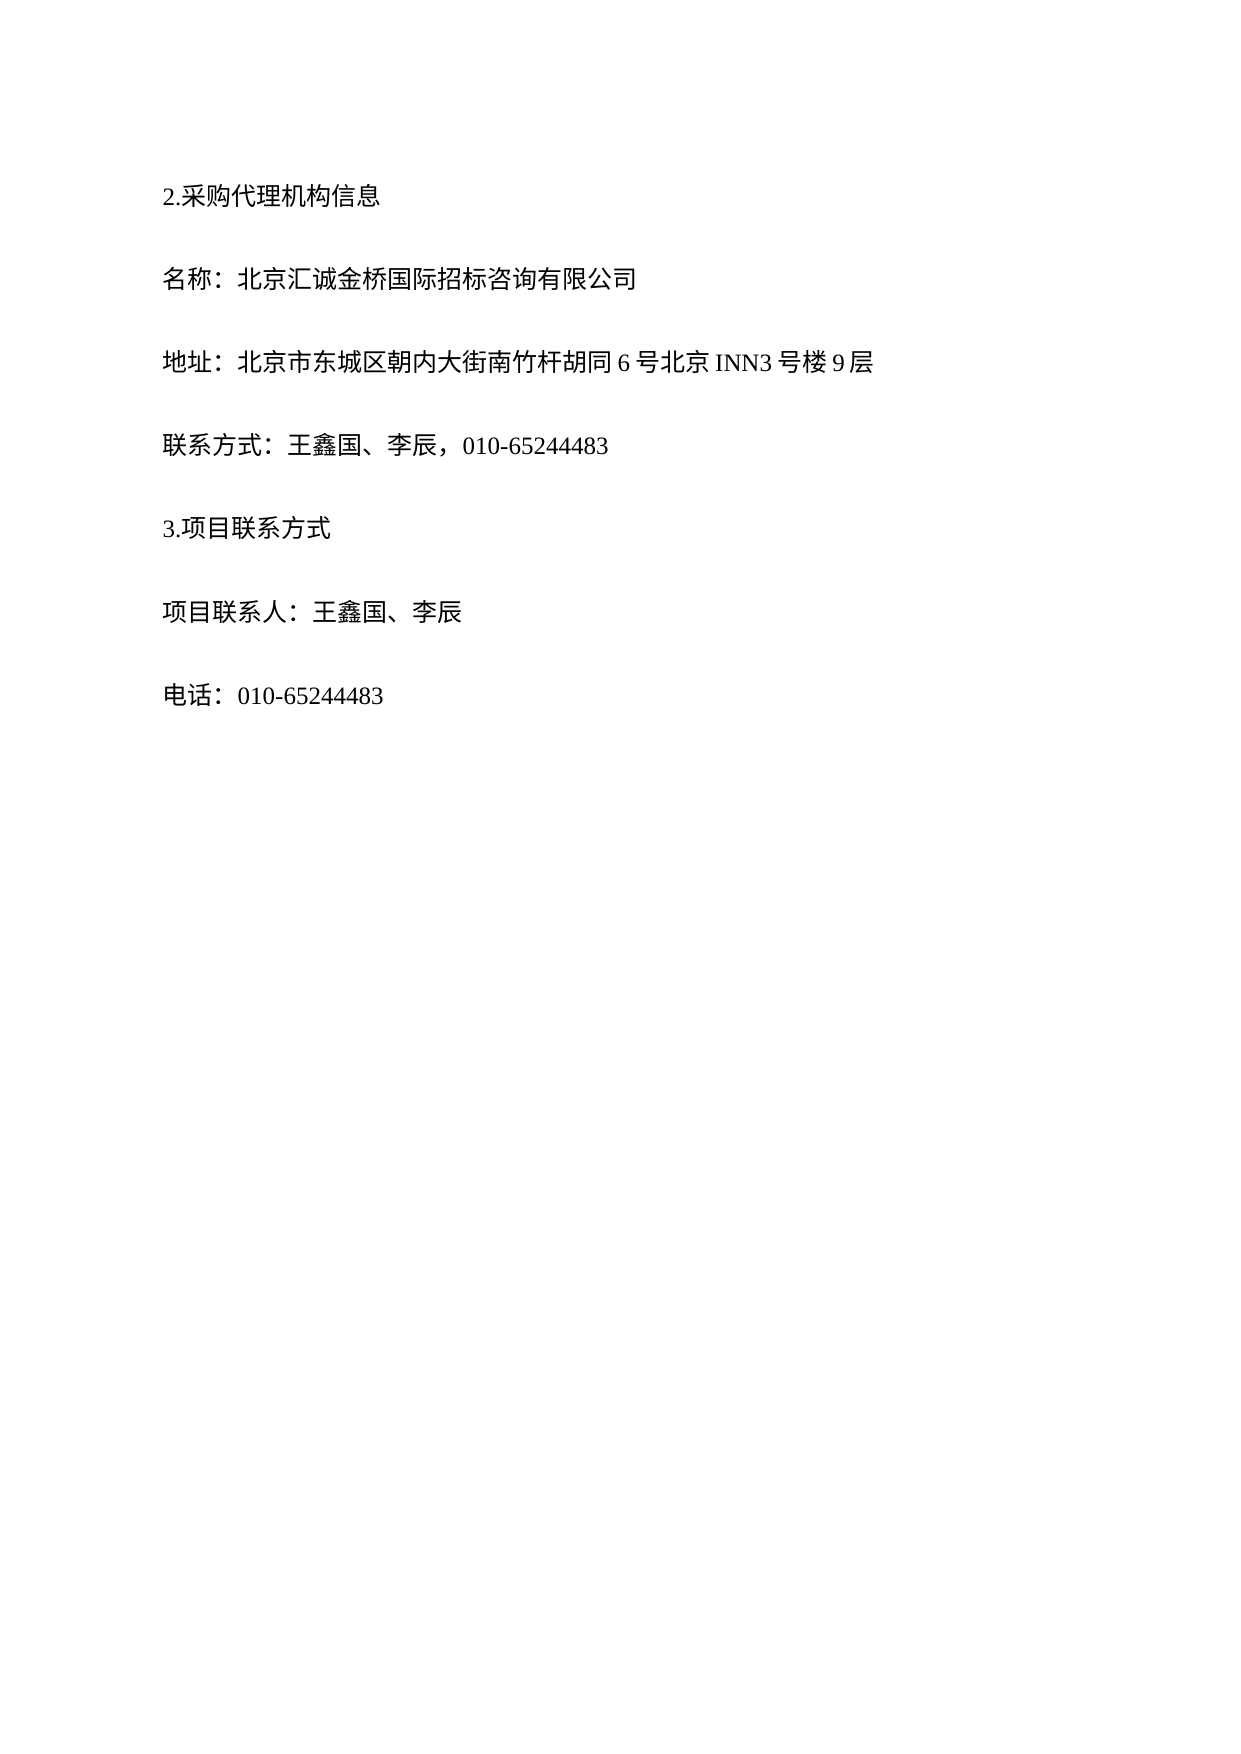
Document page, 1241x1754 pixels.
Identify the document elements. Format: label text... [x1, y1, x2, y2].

text 联系方式：王鑫国、李辰，010-65244483 [112, 411, 1128, 476]
text 项目联系人：王鑫国、李辰 [112, 578, 1128, 643]
text 名称：北京汇诚金桥国际招标咨询有限公司 [112, 245, 1128, 310]
text 电话：010-65244483 [112, 661, 1128, 726]
text 3.项目联系方式 [112, 494, 1128, 559]
text 地址：北京市东城区朝内大街南竹杆胡同6号北京INN3号楼9层 [112, 328, 1128, 393]
text 2.采购代理机构信息 [112, 162, 1128, 227]
